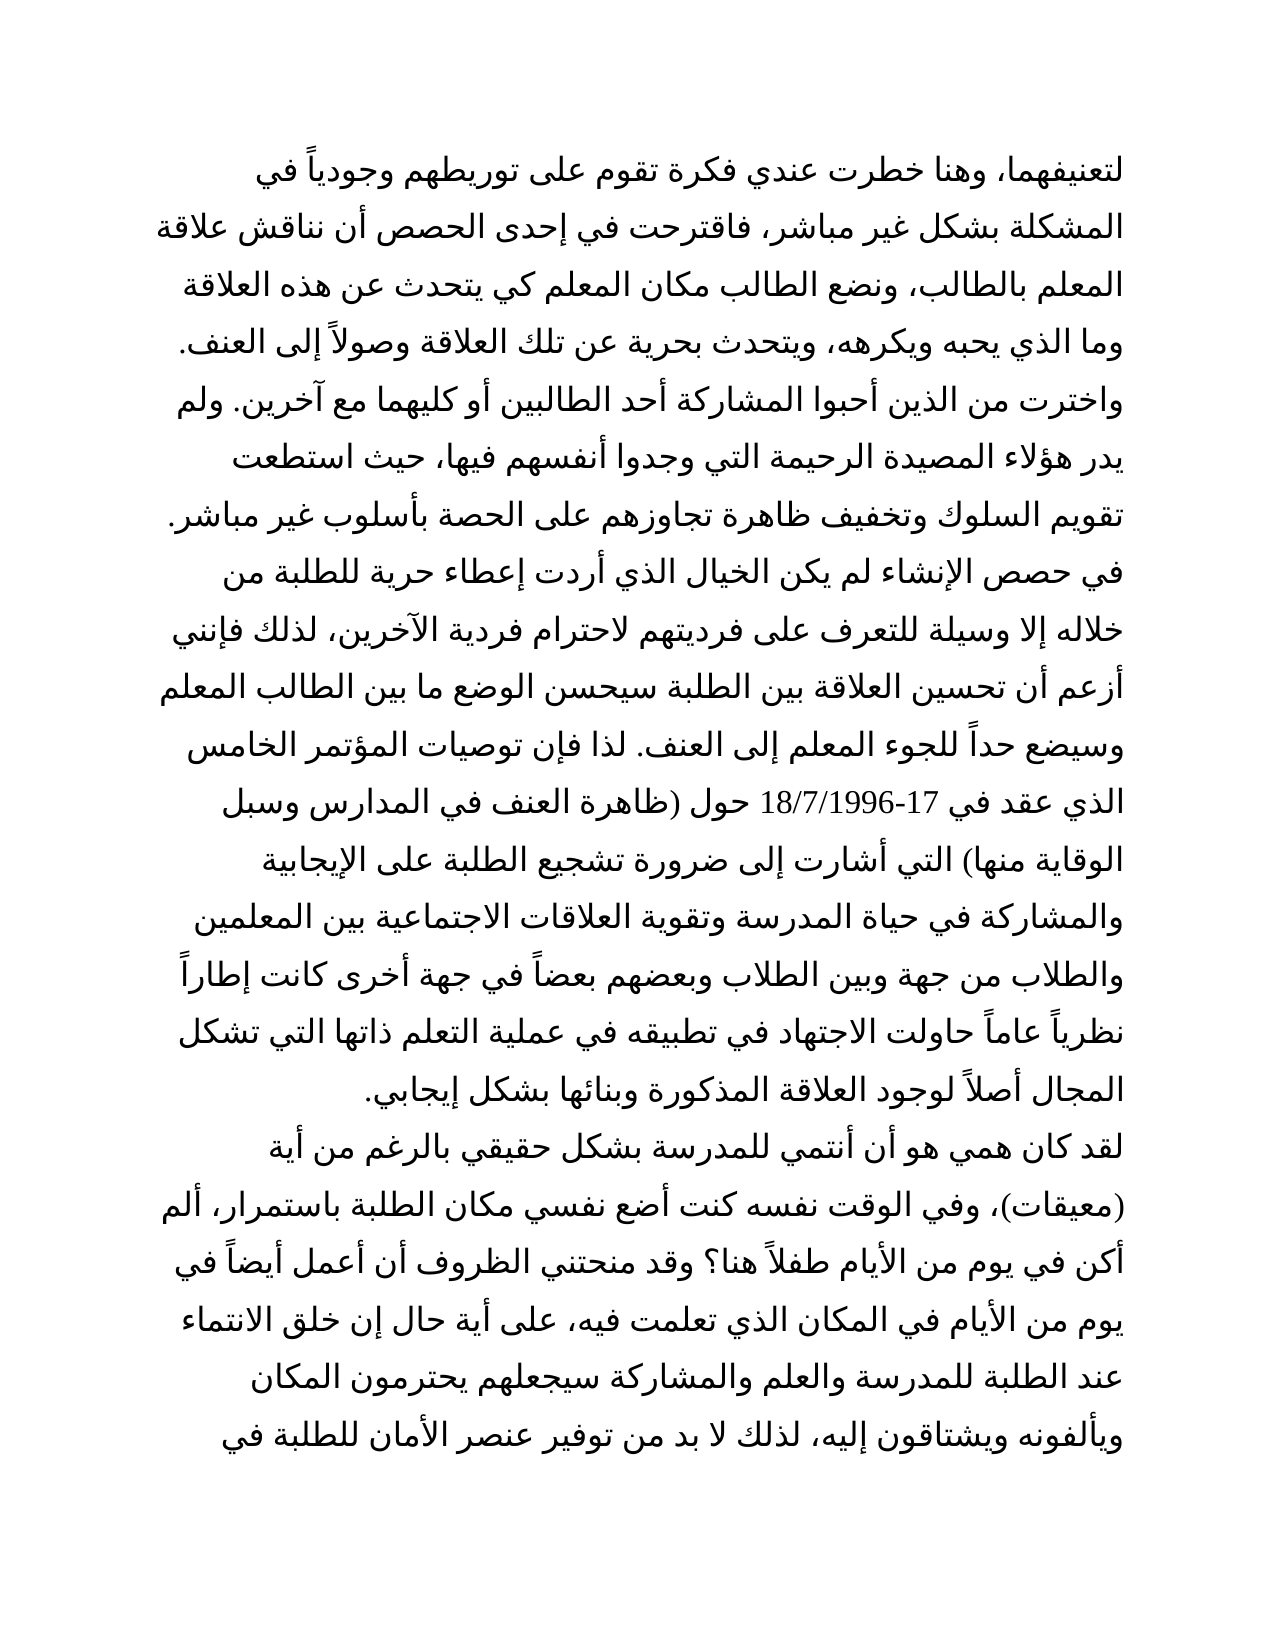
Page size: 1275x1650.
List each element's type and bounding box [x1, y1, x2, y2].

text [150, 150, 1125, 1453]
